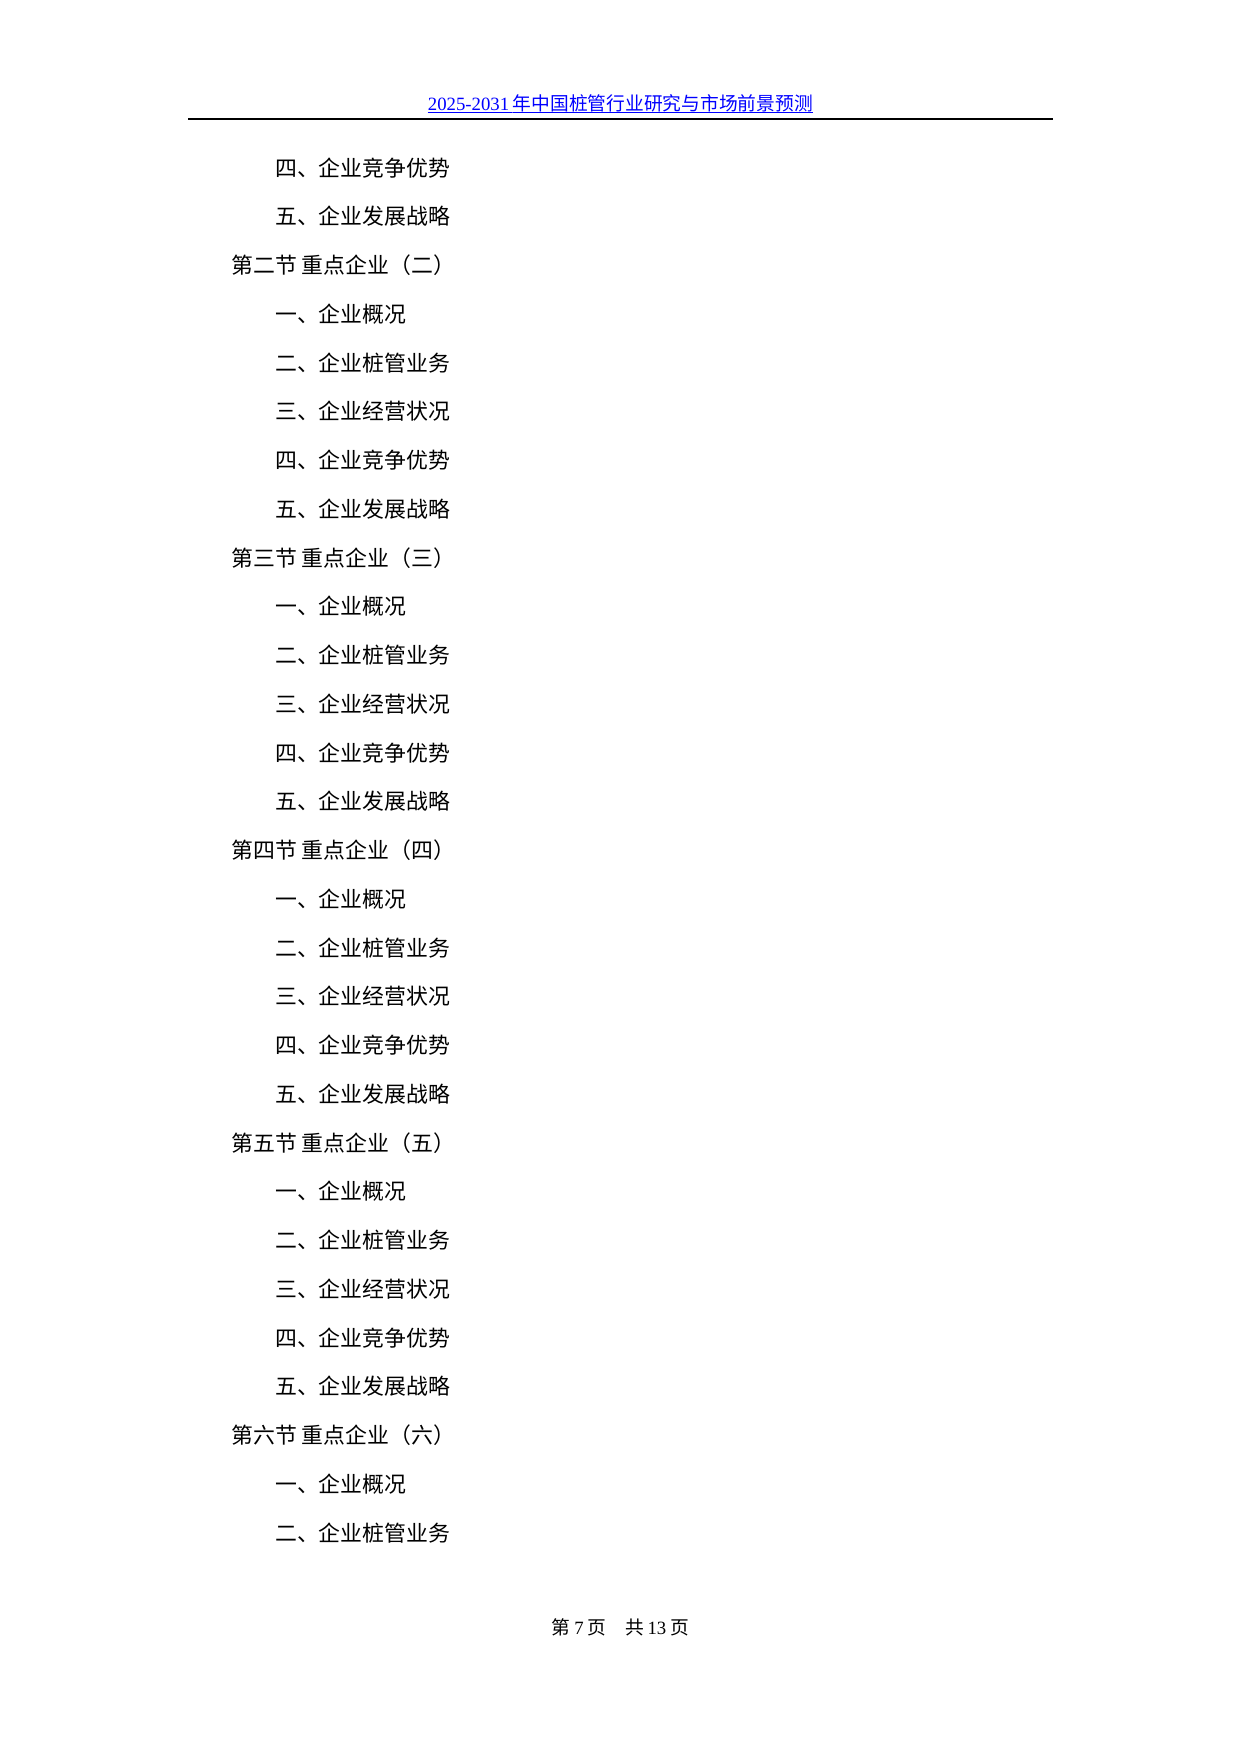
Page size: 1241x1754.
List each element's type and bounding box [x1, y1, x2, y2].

text [187, 150, 1053, 1548]
